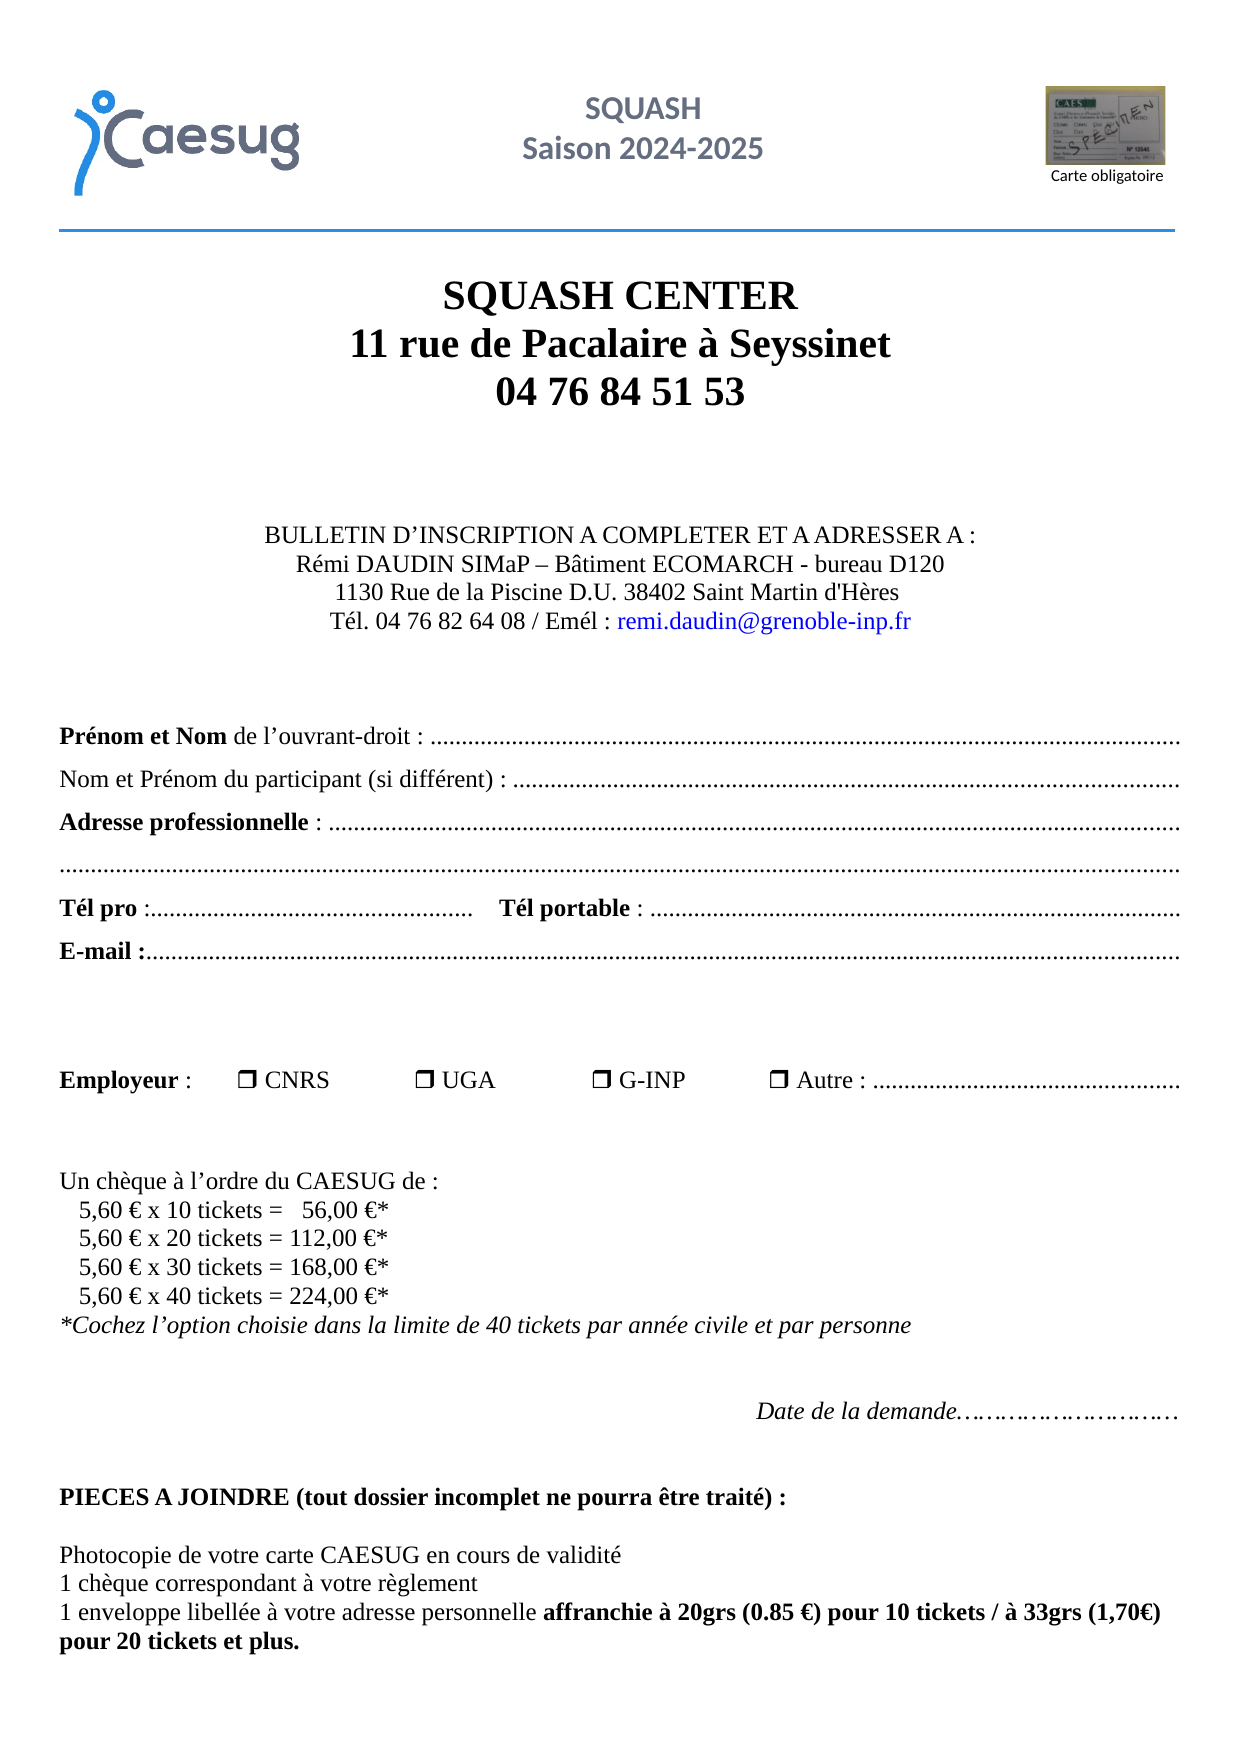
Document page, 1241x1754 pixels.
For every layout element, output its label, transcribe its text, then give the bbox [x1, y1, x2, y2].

table_header [59, 87, 334, 229]
text *Cochez l’option choisie dans la limite de 40 tickets par année civile et par personne [59, 1310, 1181, 1338]
text Prénom et Nom de l’ouvrant-droit : [59, 721, 1181, 750]
text Rémi DAUDIN SIMaP – Bâtiment ECOMARCH - bureau D120 1130 Rue de la Piscine D.U. 38402 Saint Martin d'Hères Tél. 04 76 82 64 08 / Emél : remi.daudin@grenoble-inp.fr [59, 549, 1181, 635]
text 5,60 € x 30 tickets = 168,00 €* [59, 1252, 1181, 1281]
text BULLETIN D’INSCRIPTION A COMPLETER ET A ADRESSER A : [59, 520, 1181, 549]
table_header SQUASH Saison 2024-2025 [334, 87, 953, 229]
text Tél pro : Tél portable : [59, 893, 1181, 922]
table_header Carte obligatoire [953, 87, 1174, 229]
text Date de la demande………………………… [59, 1396, 1181, 1425]
picture [1045, 86, 1166, 165]
text PIECES A JOINDRE (tout dossier incomplet ne pourra être traité) : [59, 1482, 1181, 1511]
text Adresse professionnelle : [59, 807, 1181, 836]
picture [70, 86, 303, 199]
text Nom et Prénom du participant (si différent) : [59, 764, 1181, 793]
text 5,60 € x 20 tickets = 112,00 €* [59, 1223, 1181, 1252]
text 5,60 € x 40 tickets = 224,00 €* [59, 1281, 1181, 1310]
text SQUASH CENTER [59, 271, 1181, 319]
text Employeur : CNRS UGA G-INP Autre : [59, 1065, 1181, 1094]
text 11 rue de Pacalaire à Seyssinet [59, 319, 1181, 367]
text 04 76 84 51 53 [59, 367, 1181, 414]
text Photocopie de votre carte CAESUG en cours de validité [59, 1540, 1181, 1568]
text Un chèque à l’ordre du CAESUG de : [59, 1166, 1181, 1195]
text E-mail : [59, 936, 1181, 965]
text 1 enveloppe libellée à votre adresse personnelle affranchie à 20grs (0.85 €) pour 10 tickets / à 33grs (1,70€) pour 20 tickets et plus. [59, 1597, 1181, 1655]
text 1 chèque correspondant à votre règlement [59, 1568, 1181, 1597]
text 5,60 € x 10 tickets = 56,00 €* [59, 1195, 1181, 1223]
